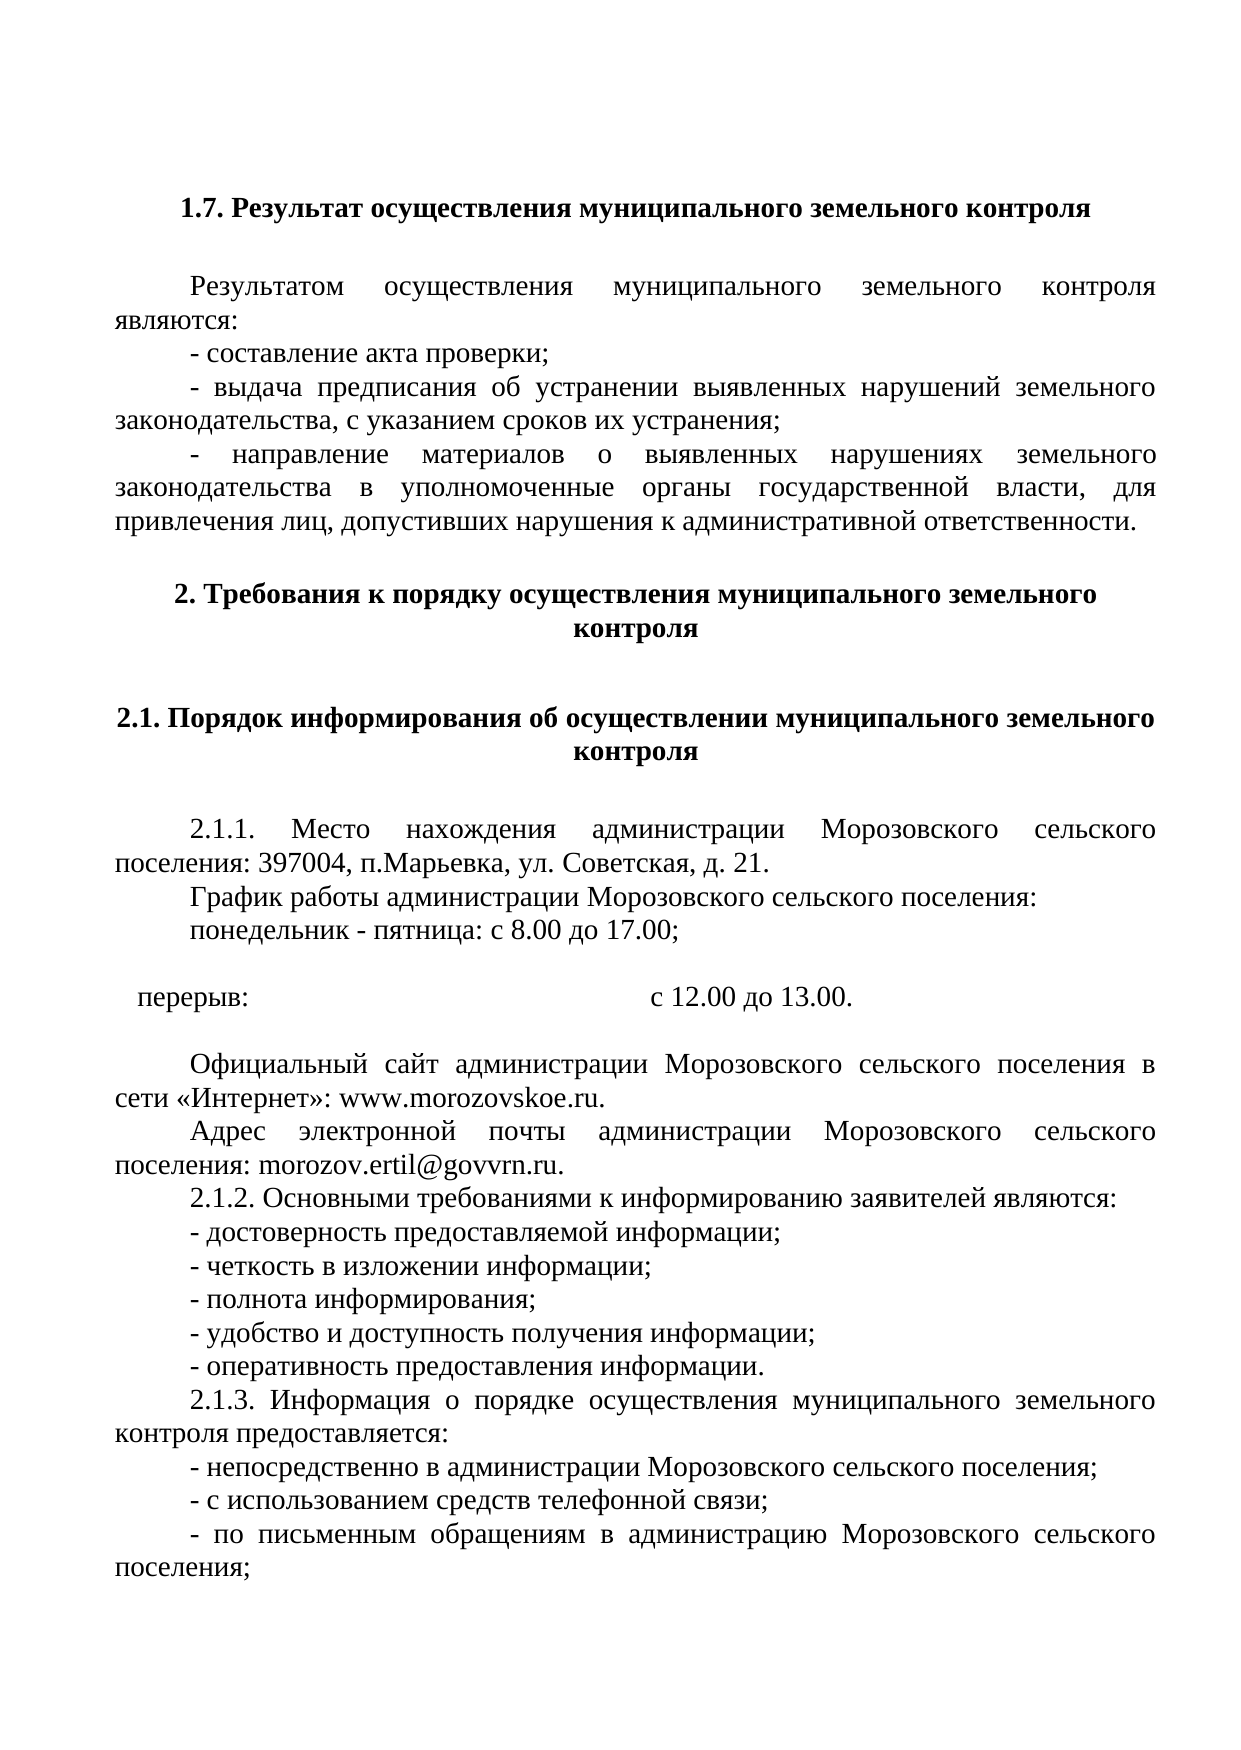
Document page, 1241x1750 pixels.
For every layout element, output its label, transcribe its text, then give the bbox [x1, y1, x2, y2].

text - удобство и доступность получения информации; [114, 1315, 1157, 1348]
text Официальный сайт администрации Морозовского сельского поселения в сети «Интернет»: www.morozovskoe.ru. [114, 1046, 1157, 1113]
table_header с 12.00 до 13.00. [639, 979, 1108, 1013]
subtitle 2. Требования к порядку осуществления муниципального земельного контроля [114, 577, 1157, 644]
text - непосредственно в администрации Морозовского сельского поселения; [114, 1449, 1157, 1482]
text - выдача предписания об устранении выявленных нарушений земельного законодательства, с указанием сроков их устранения; [114, 369, 1157, 436]
text - составление акта проверки; [114, 335, 1157, 369]
text - полнота информирования; [114, 1281, 1157, 1315]
text - четкость в изложении информации; [114, 1248, 1157, 1281]
text 2.1.3. Информация о порядке осуществления муниципального земельного контроля предоставляется: [114, 1382, 1157, 1449]
text - направление материалов о выявленных нарушениях земельного законодательства в уполномоченные органы государственной власти, для привлечения лиц, допустивших нарушения к административной ответственности. [114, 436, 1157, 537]
text 2.1.2. Основными требованиями к информированию заявителей являются: [114, 1181, 1157, 1214]
text Адрес электронной почты администрации Морозовского сельского поселения: morozov.ertil@govvrn.ru. [114, 1113, 1157, 1181]
text График работы администрации Морозовского сельского поселения: [114, 879, 1157, 912]
text 2.1.1. Место нахождения администрации Морозовского сельского поселения: 397004, п.Марьевка, ул. Советская, д. 21. [114, 812, 1157, 879]
text - оперативность предоставления информации. [114, 1348, 1157, 1382]
text - с использованием средств телефонной связи; [114, 1482, 1157, 1516]
text понедельник - пятница: с 8.00 до 17.00; [114, 912, 1157, 946]
text Результатом осуществления муниципального земельного контроля являются: [114, 268, 1157, 335]
subtitle 2.1. Порядок информирования об осуществлении муниципального земельного контроля [114, 700, 1157, 767]
subtitle 1.7. Результат осуществления муниципального земельного контроля [114, 190, 1157, 223]
text - по письменным обращениям в администрацию Морозовского сельского поселения; [114, 1516, 1157, 1583]
text - достоверность предоставляемой информации; [114, 1214, 1157, 1248]
table_header перерыв: [126, 979, 639, 1013]
